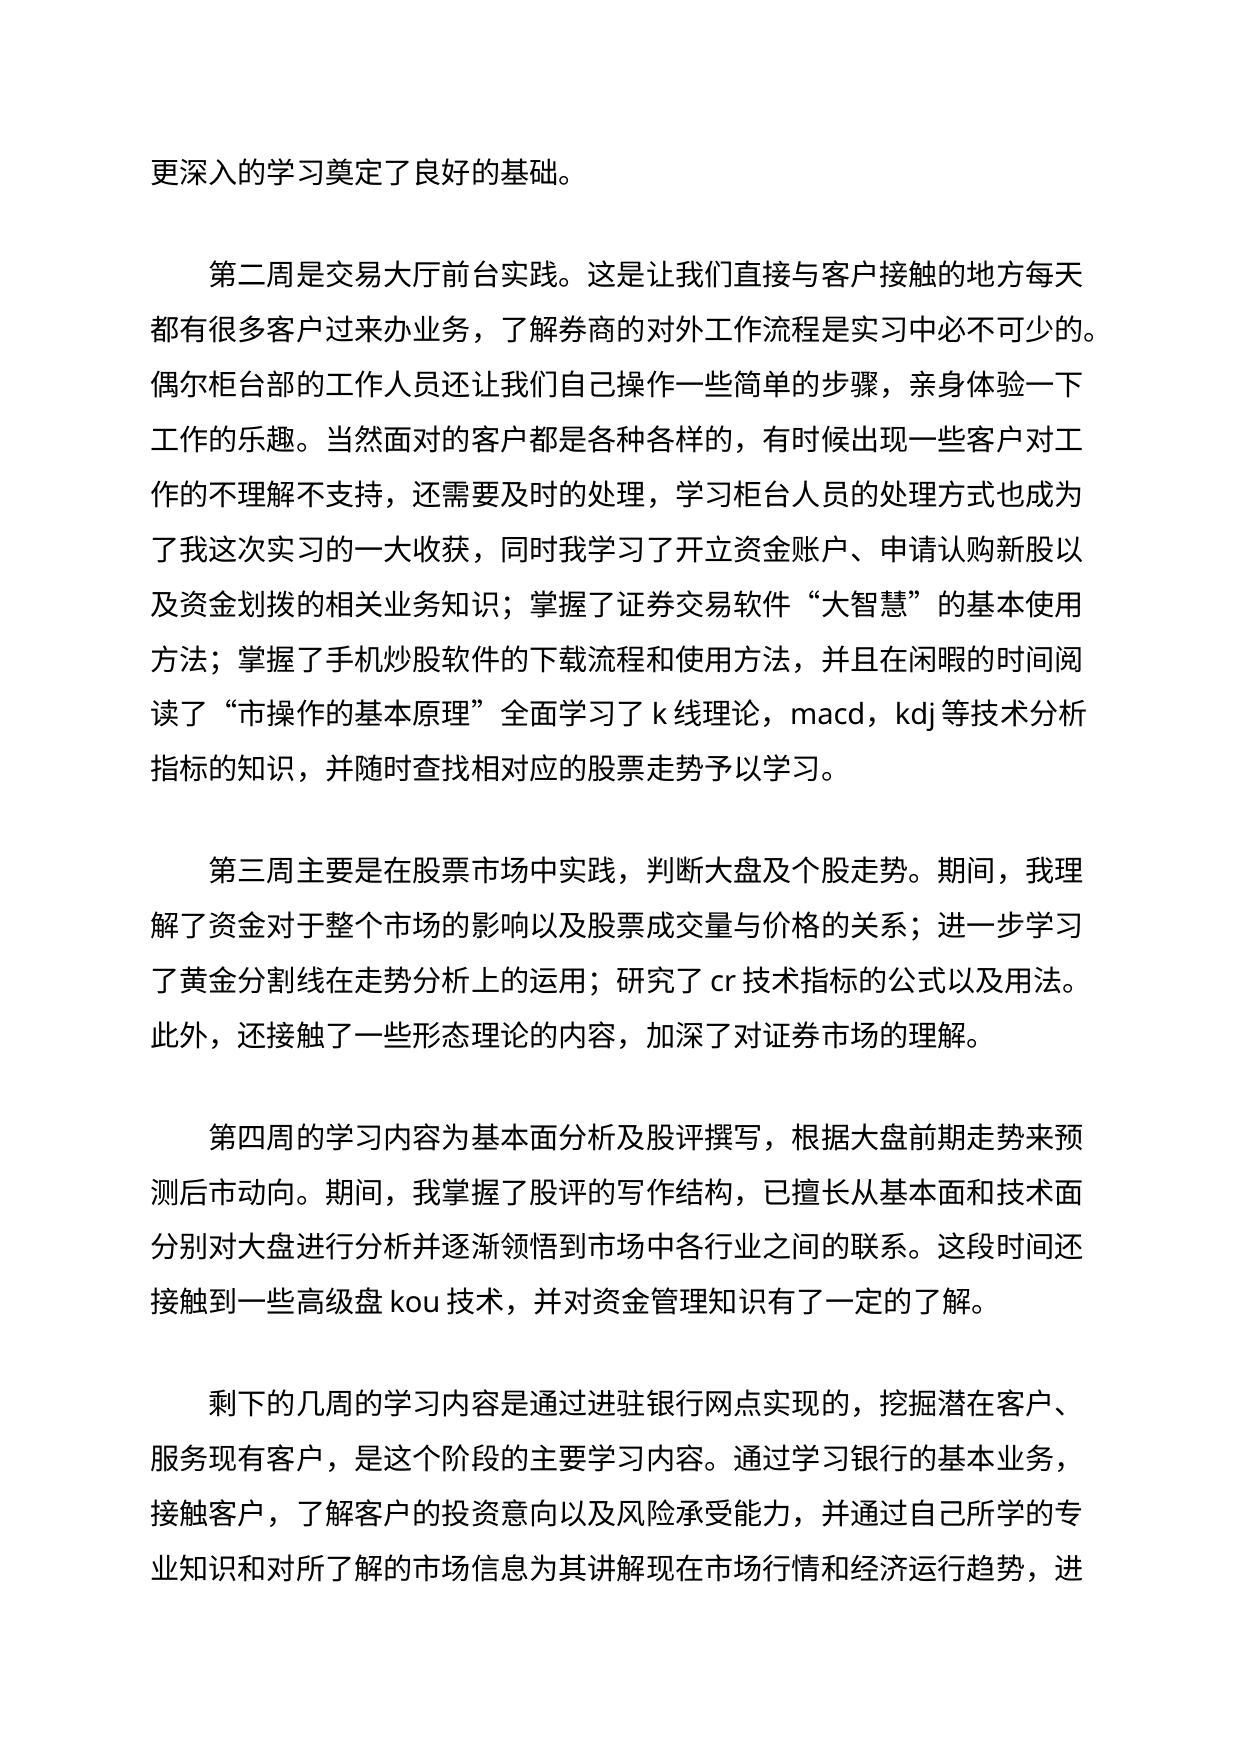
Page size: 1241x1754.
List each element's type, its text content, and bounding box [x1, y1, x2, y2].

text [150, 150, 1090, 192]
text 第二周是交易大厅前台实践。这是让我们直接与客户接触的地方每天都有很多客户过来办业务，了解券商的对外工作流程是实习中必不可少的。偶尔柜台部的工作人员还让我们自己操作一些简单的步骤，亲身体验一下工作的乐趣。当然面对的客户都是各种各样的，有时候出现一些客户对工作的不理解不支持，还需要及时的处理，学习柜台人员的处理方式也成为了我这次实习的一大收获，同时我学习了开立资金账户、申请认购新股以及资金划拨的相关业务知识；掌握了证券交易软件“大智慧”的基本使用方法；掌握了手机炒股软件的下载流程和使用方法，并且在闲暇的时间阅读了“市操作的基本原理”全面学习了k线理论，macd，kdj等技术分析指标的知识，并随时查找相对应的股票走势予以学习。 [150, 252, 1090, 788]
text 第三周主要是在股票市场中实践，判断大盘及个股走势。期间，我理解了资金对于整个市场的影响以及股票成交量与价格的关系；进一步学习了黄金分割线在走势分析上的运用；研究了cr技术指标的公式以及用法。此外，还接触了一些形态理论的内容，加深了对证券市场的理解。 [150, 848, 1090, 1055]
text 第四周的学习内容为基本面分析及股评撰写，根据大盘前期走势来预测后市动向。期间，我掌握了股评的写作结构，已擅长从基本面和技术面分别对大盘进行分析并逐渐领悟到市场中各行业之间的联系。这段时间还接触到一些高级盘kou技术，并对资金管理知识有了一定的了解。 [150, 1114, 1090, 1321]
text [150, 1381, 1090, 1588]
